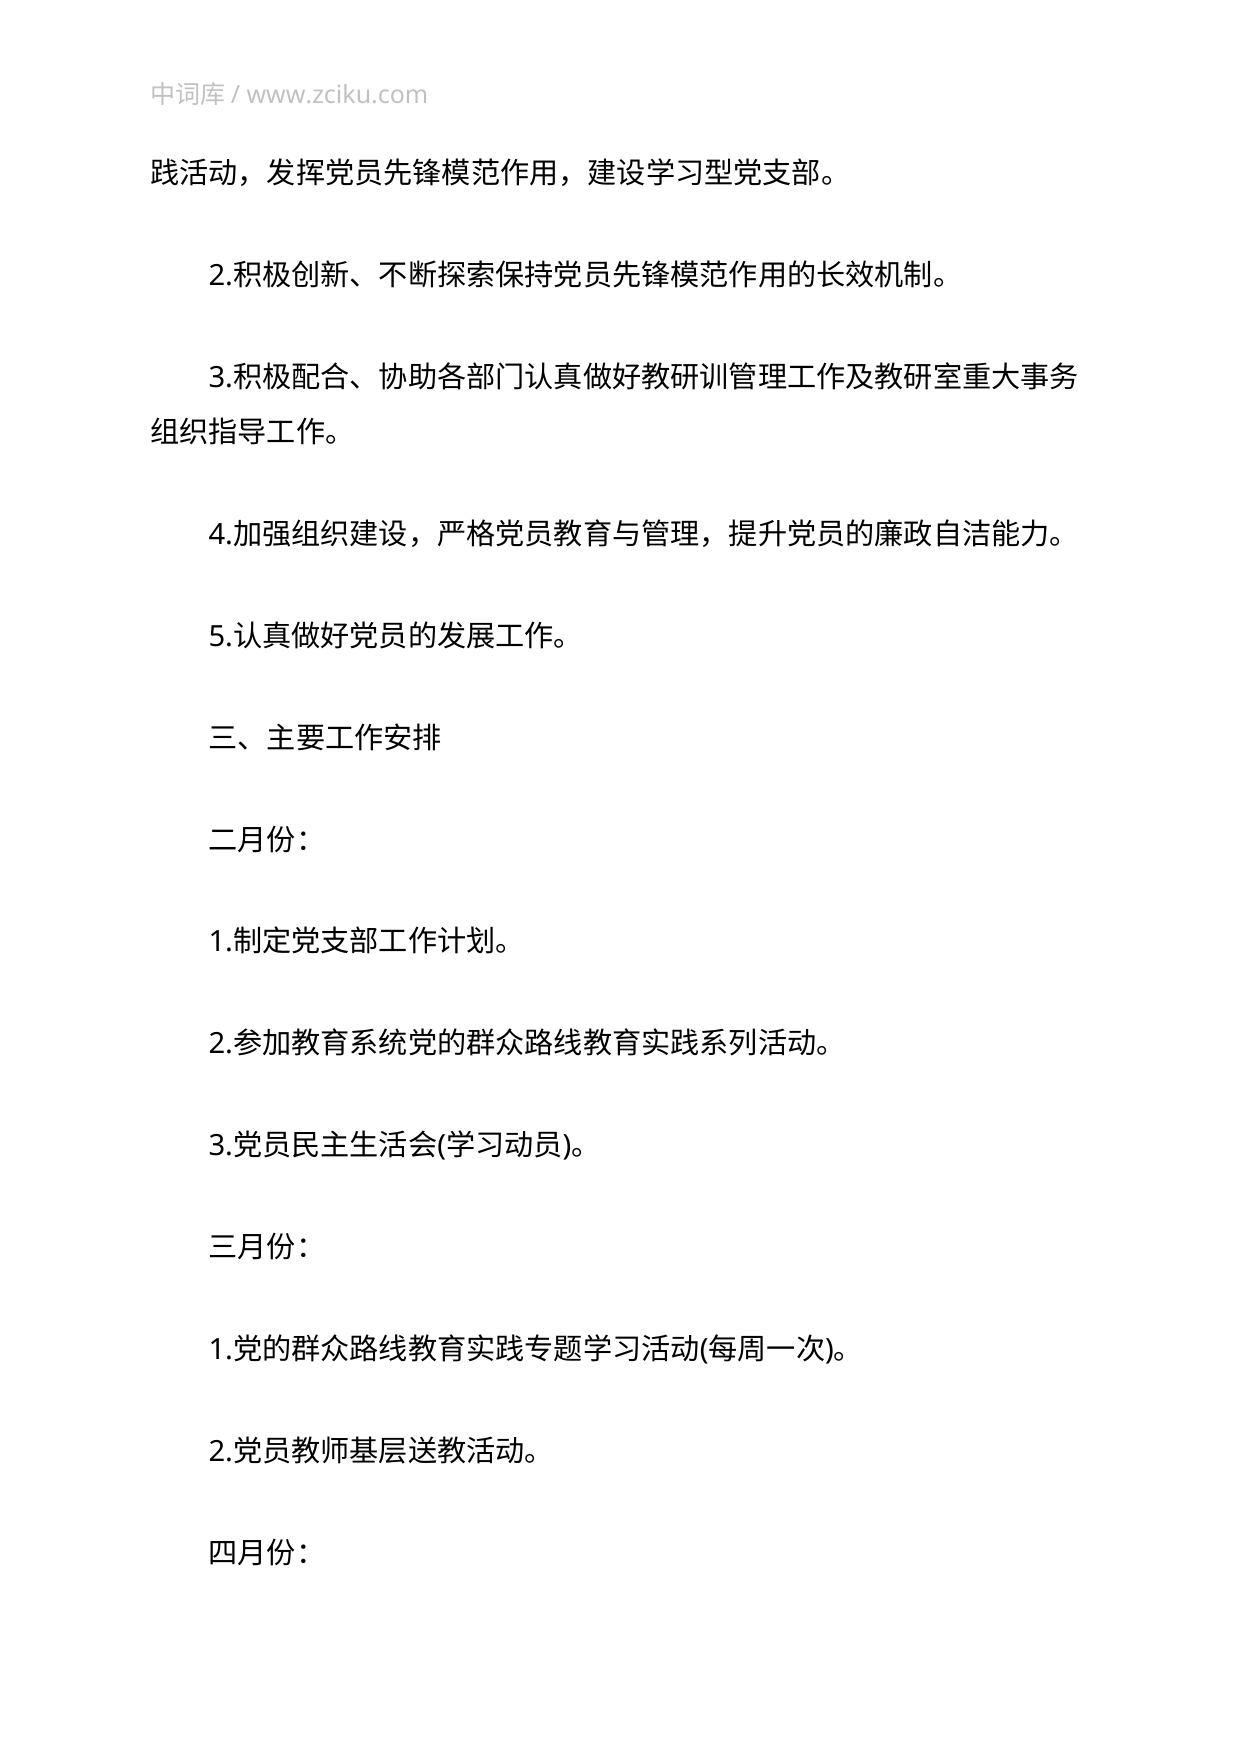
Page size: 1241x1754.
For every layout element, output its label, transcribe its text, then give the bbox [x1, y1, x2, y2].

text 三、主要工作安排 [150, 714, 1090, 757]
text 3.积极配合、协助各部门认真做好教研训管理工作及教研室重大事务组织指导工作。 [150, 354, 1090, 451]
text 二月份： [150, 816, 1090, 858]
text 2.党员教师基层送教活动。 [150, 1428, 1090, 1470]
text 三月份： [150, 1224, 1090, 1266]
text 1.党的群众路线教育实践专题学习活动(每周一次)。 [150, 1326, 1090, 1368]
text 3.党员民主生活会(学习动员)。 [150, 1122, 1090, 1164]
text 4.加强组织建设，严格党员教育与管理，提升党员的廉政自洁能力。 [150, 511, 1090, 553]
text 2.积极创新、不断探索保持党员先锋模范作用的长效机制。 [150, 252, 1090, 294]
text 5.认真做好党员的发展工作。 [150, 612, 1090, 655]
text 2.参加教育系统党的群众路线教育实践系列活动。 [150, 1020, 1090, 1062]
text 四月份： [150, 1530, 1090, 1572]
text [150, 150, 1090, 192]
text 1.制定党支部工作计划。 [150, 918, 1090, 960]
